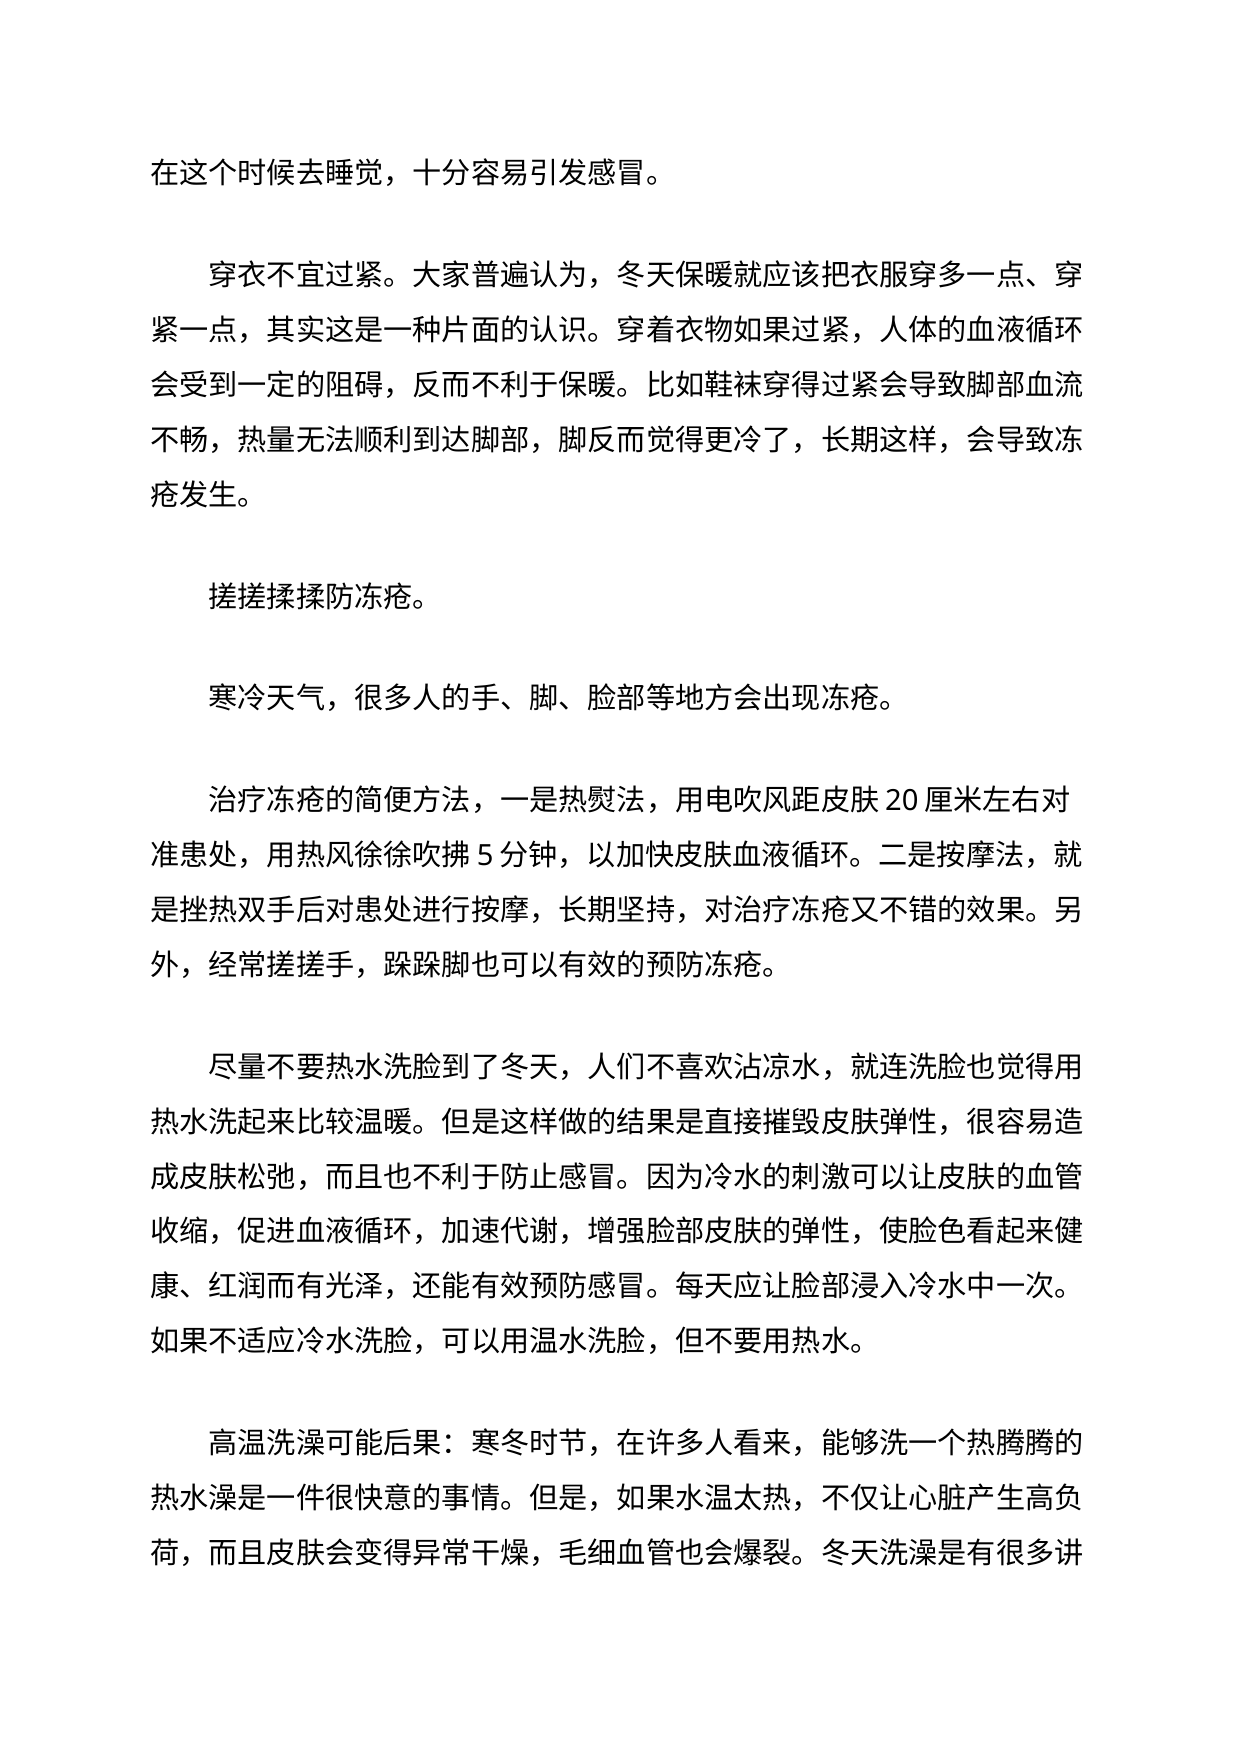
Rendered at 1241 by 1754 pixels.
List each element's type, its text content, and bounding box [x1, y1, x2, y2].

text 尽量不要热水洗脸到了冬天，人们不喜欢沾凉水，就连洗脸也觉得用热水洗起来比较温暖。但是这样做的结果是直接摧毁皮肤弹性，很容易造成皮肤松弛，而且也不利于防止感冒。因为冷水的刺激可以让皮肤的血管收缩，促进血液循环，加速代谢，增强脸部皮肤的弹性，使脸色看起来健康、红润而有光泽，还能有效预防感冒。每天应让脸部浸入冷水中一次。如果不适应冷水洗脸，可以用温水洗脸，但不要用热水。 [150, 1043, 1090, 1360]
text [150, 150, 1090, 192]
text 治疗冻疮的简便方法，一是热熨法，用电吹风距皮肤20厘米左右对准患处，用热风徐徐吹拂5分钟，以加快皮肤血液循环。二是按摩法，就是挫热双手后对患处进行按摩，长期坚持，对治疗冻疮又不错的效果。另外，经常搓搓手，跺跺脚也可以有效的预防冻疮。 [150, 777, 1090, 984]
text 穿衣不宜过紧。大家普遍认为，冬天保暖就应该把衣服穿多一点、穿紧一点，其实这是一种片面的认识。穿着衣物如果过紧，人体的血液循环会受到一定的阻碍，反而不利于保暖。比如鞋袜穿得过紧会导致脚部血流不畅，热量无法顺利到达脚部，脚反而觉得更冷了，长期这样，会导致冻疮发生。 [150, 252, 1090, 514]
text 搓搓揉揉防冻疮。 [150, 573, 1090, 615]
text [150, 1419, 1090, 1572]
text 寒冷天气，很多人的手、脚、脸部等地方会出现冻疮。 [150, 675, 1090, 717]
